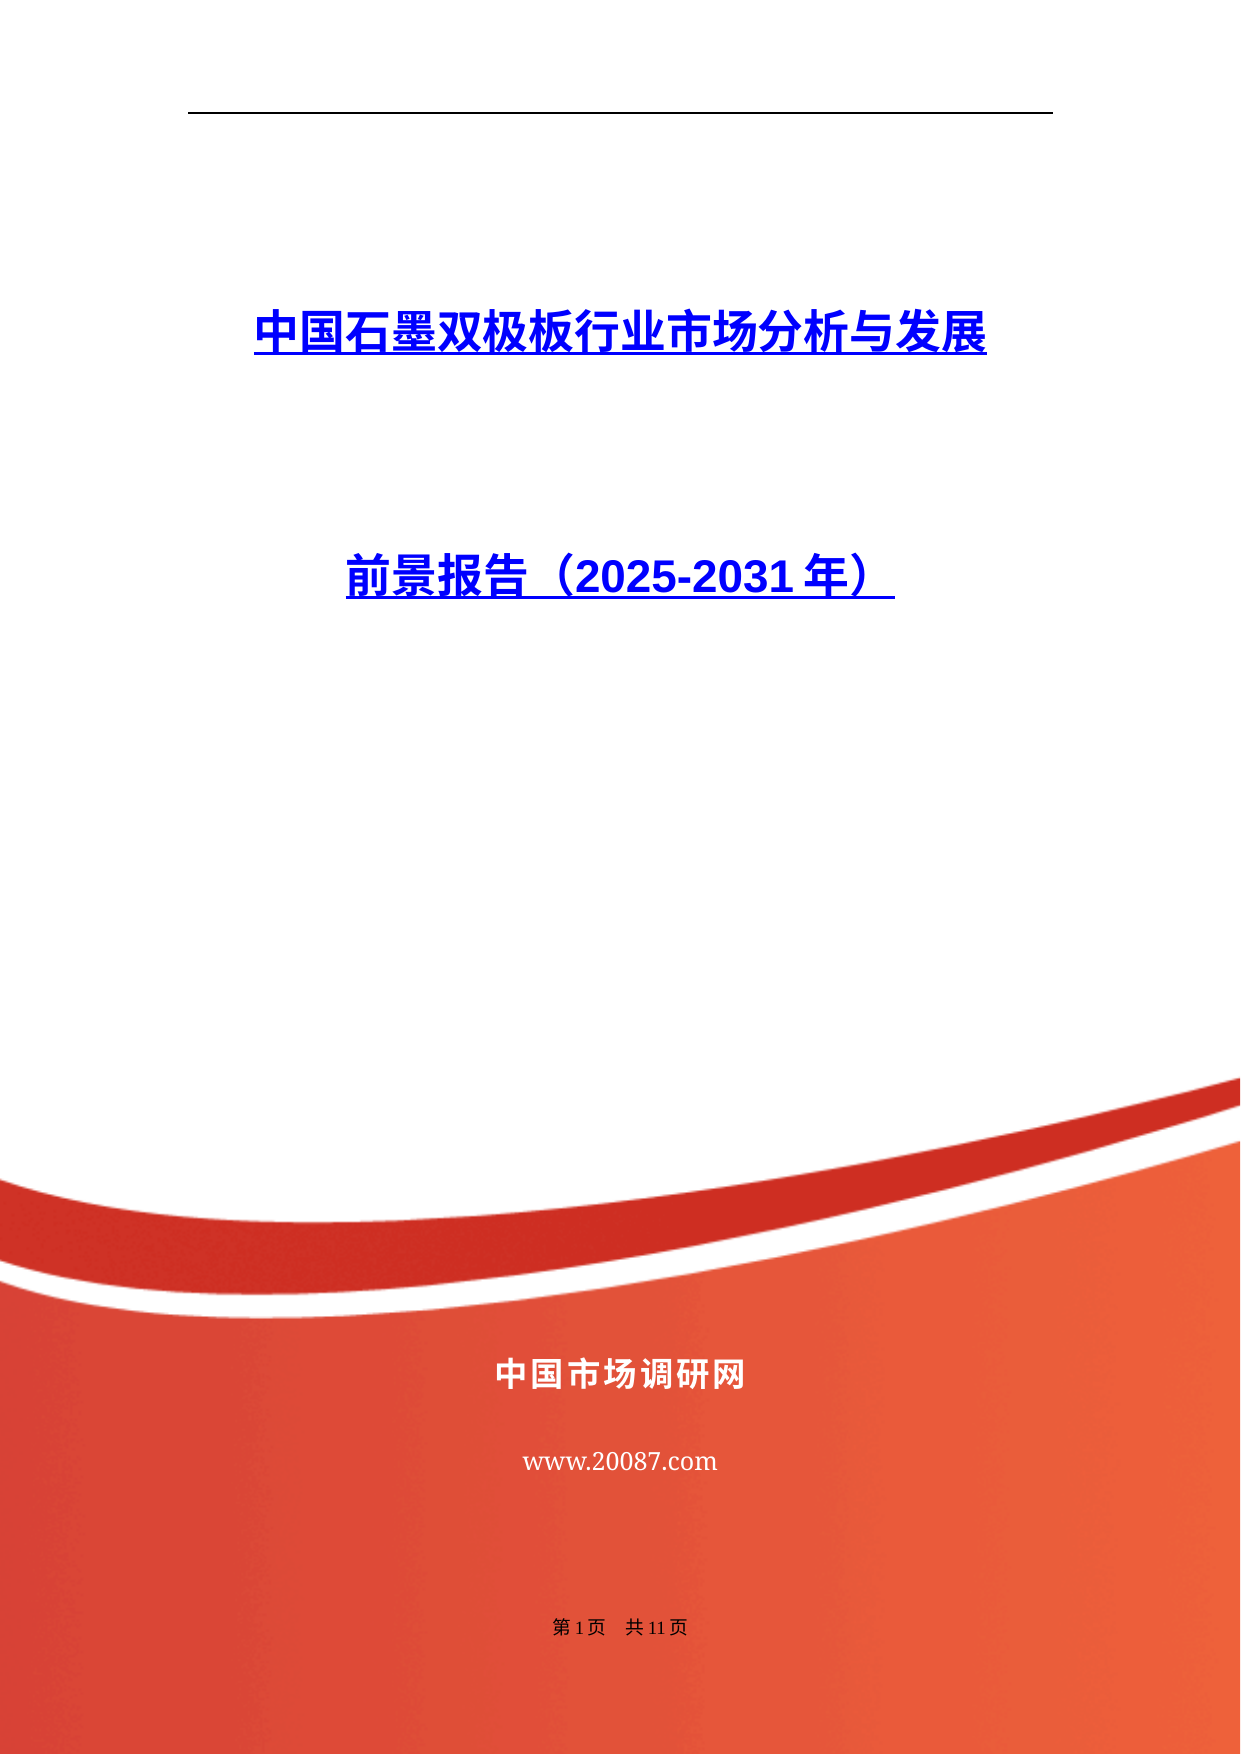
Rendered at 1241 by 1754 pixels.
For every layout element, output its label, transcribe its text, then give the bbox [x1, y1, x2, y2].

text www.20087.com [187, 1428, 1053, 1493]
table_header 中国石墨双极板行业市场分析与发展前景报告（2025-2031年） [188, 207, 1053, 773]
subtitle 中国市场调研网 [187, 1339, 1053, 1404]
picture [0, 1006, 1241, 1754]
